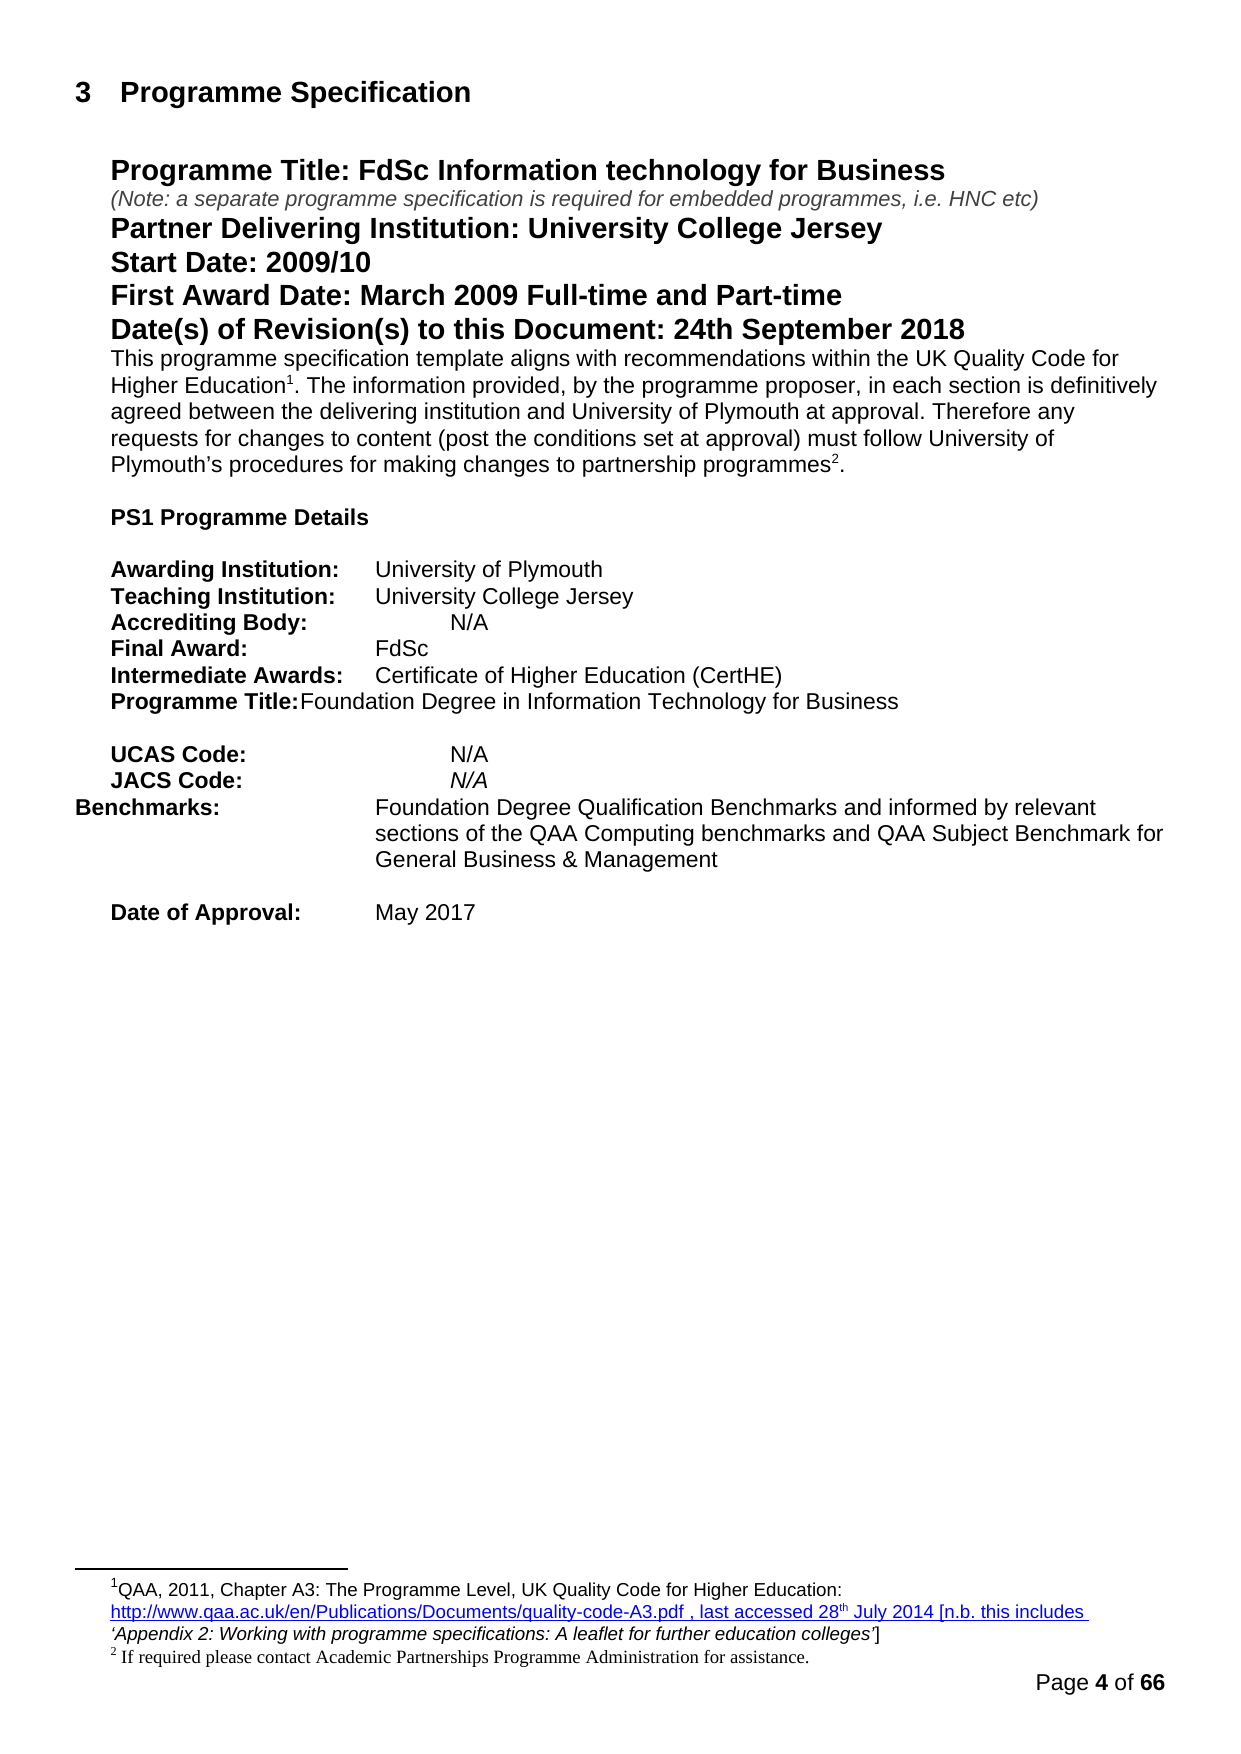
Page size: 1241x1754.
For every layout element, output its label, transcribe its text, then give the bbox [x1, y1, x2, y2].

text This programme specification template aligns with recommendations within the UK Quality Code for Higher Education. The information provided, by the programme proposer, in each section is definitively agreed between the delivering institution and University of Plymouth at approval. Therefore any requests for changes to content (post the conditions set at approval) must follow University of Plymouth’s procedures for making changes to partnership programmes. [110, 345, 1165, 477]
text UCAS Code: N/A [110, 741, 1165, 767]
text Benchmarks: Foundation Degree Qualification Benchmarks and informed by relevant sections of the QAA Computing benchmarks and QAA Subject Benchmark for General Business & Management [75, 793, 1165, 872]
text (Note: a separate programme specification is required for embedded programmes, i.e. HNC etc) [110, 186, 1165, 211]
text PS1 Programme Details [110, 503, 1165, 530]
text Programme Title: Foundation Degree in Information Technology for Business [110, 688, 1165, 714]
text Date of Approval: May 2017 [110, 899, 1165, 925]
text Programme Title: FdSc Information technology for Business [110, 152, 1165, 186]
text Partner Delivering Institution: University College Jersey [110, 211, 1165, 245]
text Date(s) of Revision(s) to this Document: 24th September 2018 [110, 312, 1165, 345]
text Teaching Institution: University College Jersey [110, 583, 1165, 609]
text Final Award: FdSc [110, 635, 1165, 662]
subtitle Programme Specification [75, 75, 1165, 108]
text Awarding Institution: University of Plymouth [110, 556, 1165, 583]
text First Award Date: March 2009 Full-time and Part-time [110, 278, 1165, 312]
text Accrediting Body: N/A [110, 609, 1165, 635]
text Start Date: 2009/10 [110, 245, 1165, 278]
text Intermediate Awards: Certificate of Higher Education (CertHE) [110, 662, 1165, 688]
text JACS Code: N/A [110, 767, 1165, 793]
